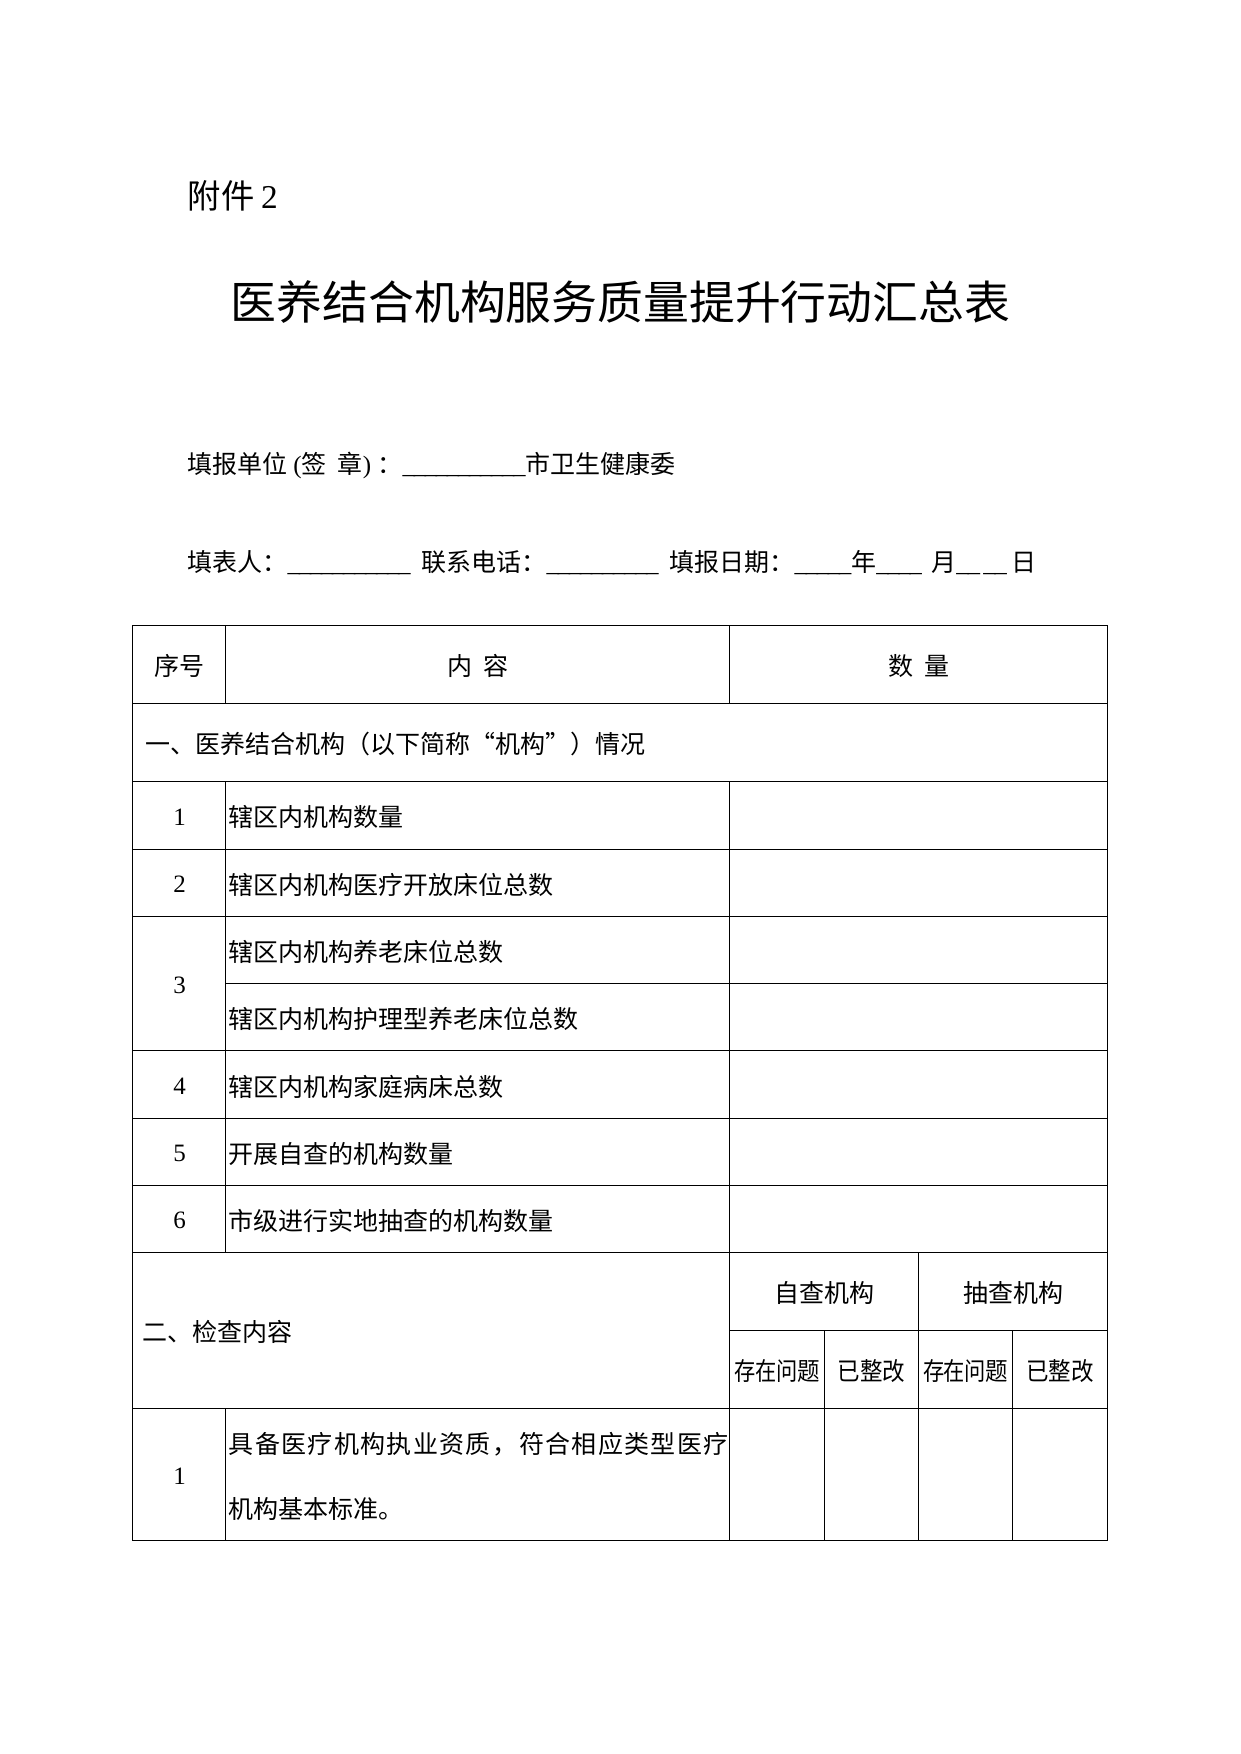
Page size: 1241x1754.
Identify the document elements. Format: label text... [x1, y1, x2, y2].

table_cell 辖区内机构养老床位总数 [226, 917, 729, 983]
table_cell [730, 917, 1107, 983]
table_cell [825, 1409, 918, 1540]
table_cell 具备医疗机构执业资质，符合相应类型医疗机构基本标准。 [226, 1409, 729, 1540]
text 填报单位 (签 章) ：___________市卫生健康委 [187, 430, 1053, 495]
table_cell [1013, 1409, 1107, 1540]
table_cell 存在问题 [919, 1331, 1012, 1408]
table_header 内 容 [226, 626, 729, 703]
table_cell 自查机构 [730, 1253, 918, 1330]
table_cell 辖区内机构数量 [226, 782, 729, 848]
table_cell [730, 1186, 1107, 1252]
table_cell 辖区内机构家庭病床总数 [226, 1051, 729, 1118]
table_cell 1 [133, 782, 225, 848]
table_cell [730, 850, 1107, 916]
table_cell 开展自查的机构数量 [226, 1119, 729, 1185]
table_header 数 量 [730, 626, 1107, 703]
table_cell 4 [133, 1051, 225, 1118]
table_cell 抽查机构 [919, 1253, 1107, 1330]
table_cell 3 [133, 917, 225, 1050]
table_cell 6 [133, 1186, 225, 1252]
text 医养结合机构服务质量提升行动汇总表 [187, 251, 1053, 348]
table_cell [730, 1119, 1107, 1185]
table_cell [730, 1409, 824, 1540]
table_cell 二、检查内容 [133, 1253, 729, 1408]
table_cell 2 [133, 850, 225, 916]
table_cell 辖区内机构护理型养老床位总数 [226, 984, 729, 1050]
table_cell 5 [133, 1119, 225, 1185]
table_cell 已整改 [825, 1331, 918, 1408]
table_cell 市级进行实地抽查的机构数量 [226, 1186, 729, 1252]
table_cell [919, 1409, 1012, 1540]
text 附件2 [187, 162, 1053, 227]
table_cell [730, 984, 1107, 1050]
table_cell 辖区内机构医疗开放床位总数 [226, 850, 729, 916]
table_header 序号 [133, 626, 225, 703]
table_cell 已整改 [1013, 1331, 1107, 1408]
table_cell [730, 1051, 1107, 1118]
text 填表人：___________ 联系电话：__________ 填报日期：_____年____ 月__ __ 日 [187, 528, 1053, 593]
table_cell [730, 782, 1107, 848]
table_cell 一、医养结合机构（以下简称“机构”）情况 [133, 704, 1107, 781]
table_cell 存在问题 [730, 1331, 824, 1408]
table_cell 1 [133, 1409, 225, 1540]
